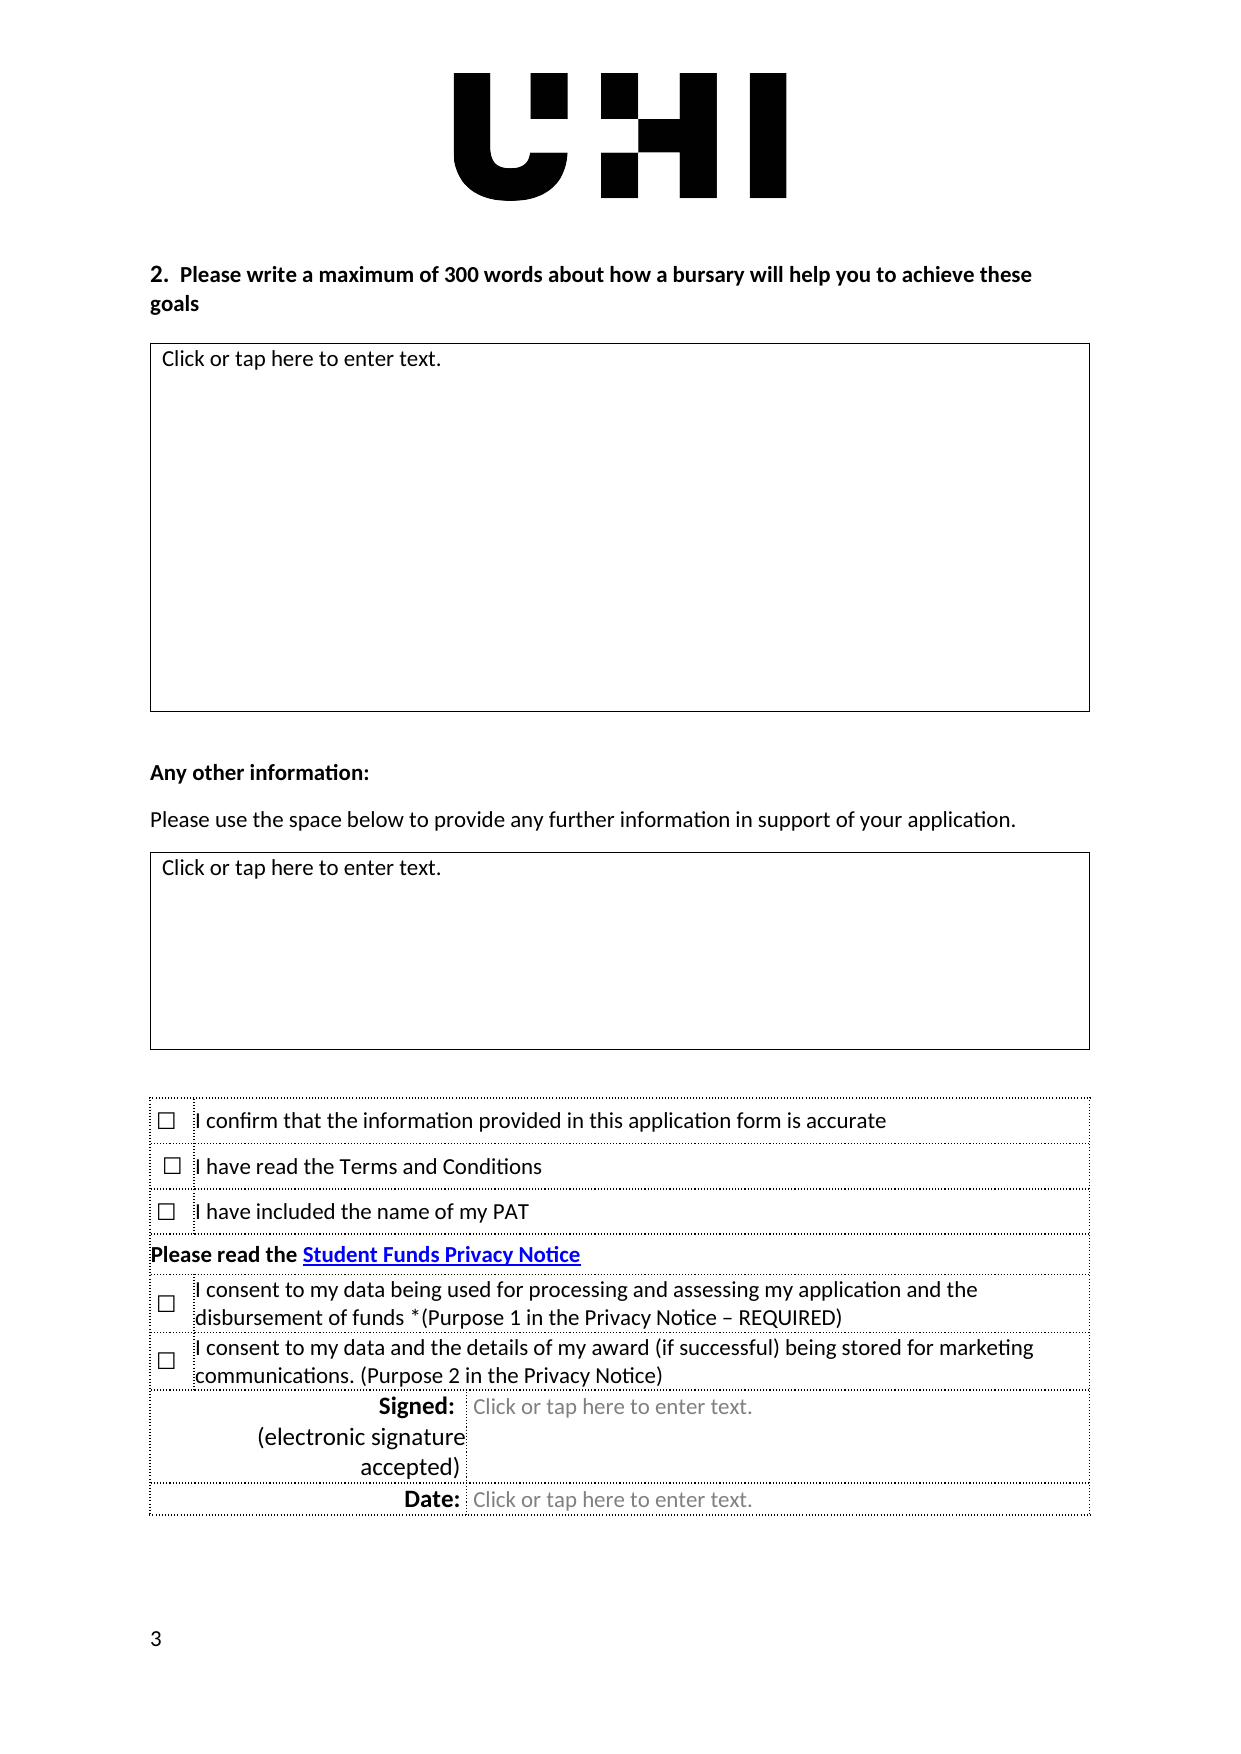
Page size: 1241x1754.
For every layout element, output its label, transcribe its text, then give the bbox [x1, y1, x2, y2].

table_cell I have included the name of my PAT [194, 1188, 1089, 1233]
table_cell [150, 1331, 194, 1389]
table_cell Please read the Student Funds Privacy Notice [150, 1233, 1089, 1274]
table_cell [467, 1389, 1089, 1482]
table_header I confirm that the information provided in this application form is accurate [194, 1097, 1089, 1142]
text Please use the space below to provide any further information in support of your application. [150, 805, 1090, 833]
table_cell I consent to my data being used for processing and assessing my application and the disbursement of funds *(Purpose 1 in the Privacy Notice – REQUIRED) [194, 1274, 1089, 1331]
table_cell I have read the Terms and Conditions [194, 1143, 1089, 1188]
text 2. Please write a maximum of 300 words about how a bursary will help you to achieve these goals [150, 259, 1090, 317]
picture [453, 73, 787, 201]
table_cell [467, 1482, 1089, 1514]
table_cell I consent to my data and the details of my award (if successful) being stored for marketing communications. (Purpose 2 in the Privacy Notice) [194, 1331, 1089, 1389]
table_cell [150, 1274, 194, 1331]
table_header [150, 1097, 194, 1142]
text Any other information: [150, 758, 1090, 786]
table_cell [150, 1188, 194, 1233]
table_cell Date: [150, 1482, 467, 1514]
table_cell Signed: (electronic signature accepted) [150, 1389, 467, 1482]
